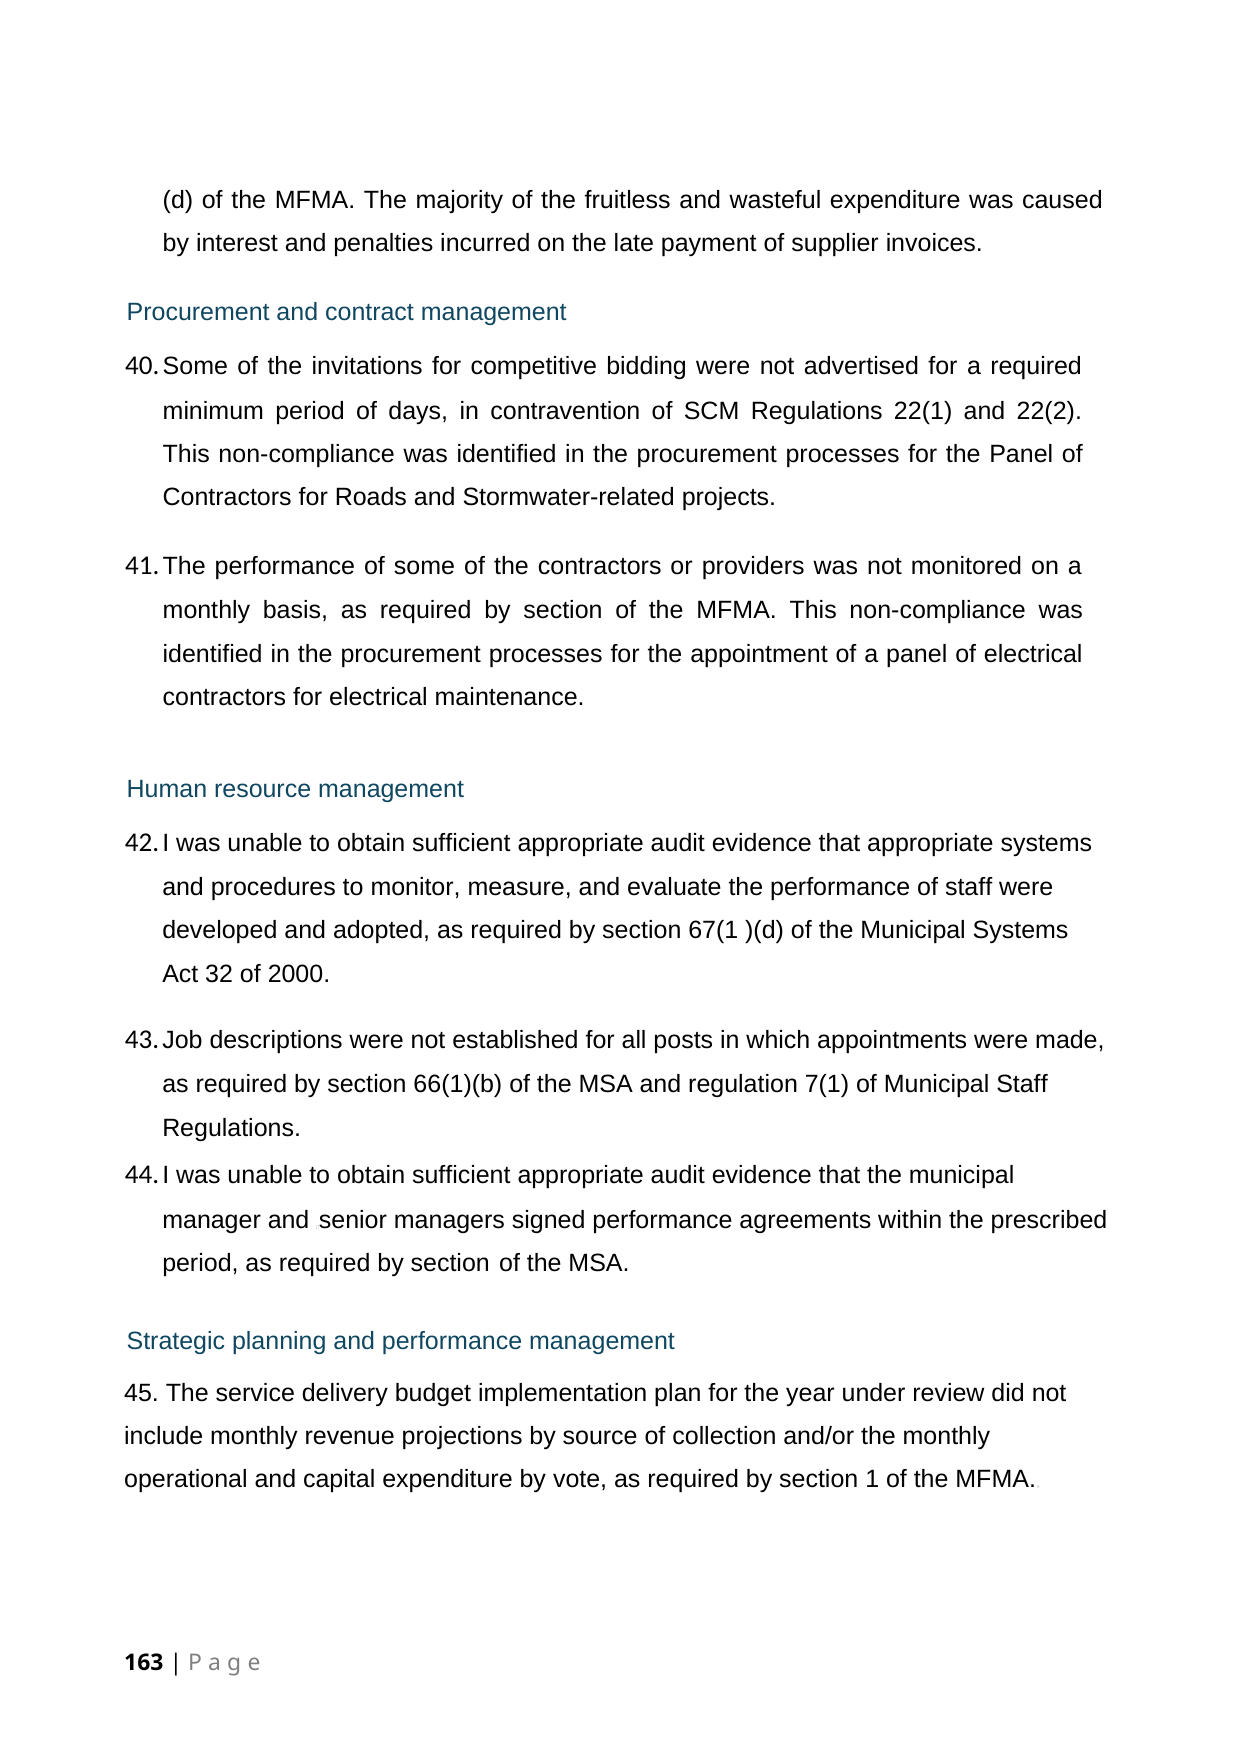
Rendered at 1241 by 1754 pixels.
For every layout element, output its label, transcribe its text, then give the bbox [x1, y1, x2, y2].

subtitle Human resource management [126, 773, 1108, 802]
list Job descriptions were not established for all posts in which appointments were made, as required by section 66(1)(b) of the MSA and regulation 7(1) of Municipal Staff Regulations. [124, 1022, 1108, 1141]
list I was unable to obtain sufficient appropriate audit evidence that the municipal manager and senior managers signed performance agreements within the prescribed period, as required by section of the MSA. [124, 1157, 1108, 1277]
subtitle Strategic planning and performance management [126, 1326, 1108, 1355]
list Some of the invitations for competitive bidding were not advertised for a required minimum period of days, in contravention of SCM Regulations 22(1) and 22(2). This non-compliance was identified in the procurement processes for the Panel of Contractors for Roads and Stormwater-related projects. [125, 348, 1084, 511]
list The performance of some of the contractors or providers was not monitored on a monthly basis, as required by section of the MFMA. This non-compliance was identified in the procurement processes for the appointment of a panel of electrical contractors for electrical maintenance. [125, 548, 1084, 711]
subtitle Procurement and contract management [126, 297, 1108, 326]
list I was unable to obtain sufficient appropriate audit evidence that appropriate systems and procedures to monitor, measure, and evaluate the performance of staff were developed and adopted, as required by section 67(1 )(d) of the Municipal Systems Act 32 of 2000. [124, 825, 1108, 987]
text 45. The service delivery budget implementation plan for the year under review did not include monthly revenue projections by source of collection and/or the monthly operational and capital expenditure by vote, as required by section 1 of the MFMA. [124, 1378, 1083, 1493]
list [125, 185, 1104, 257]
